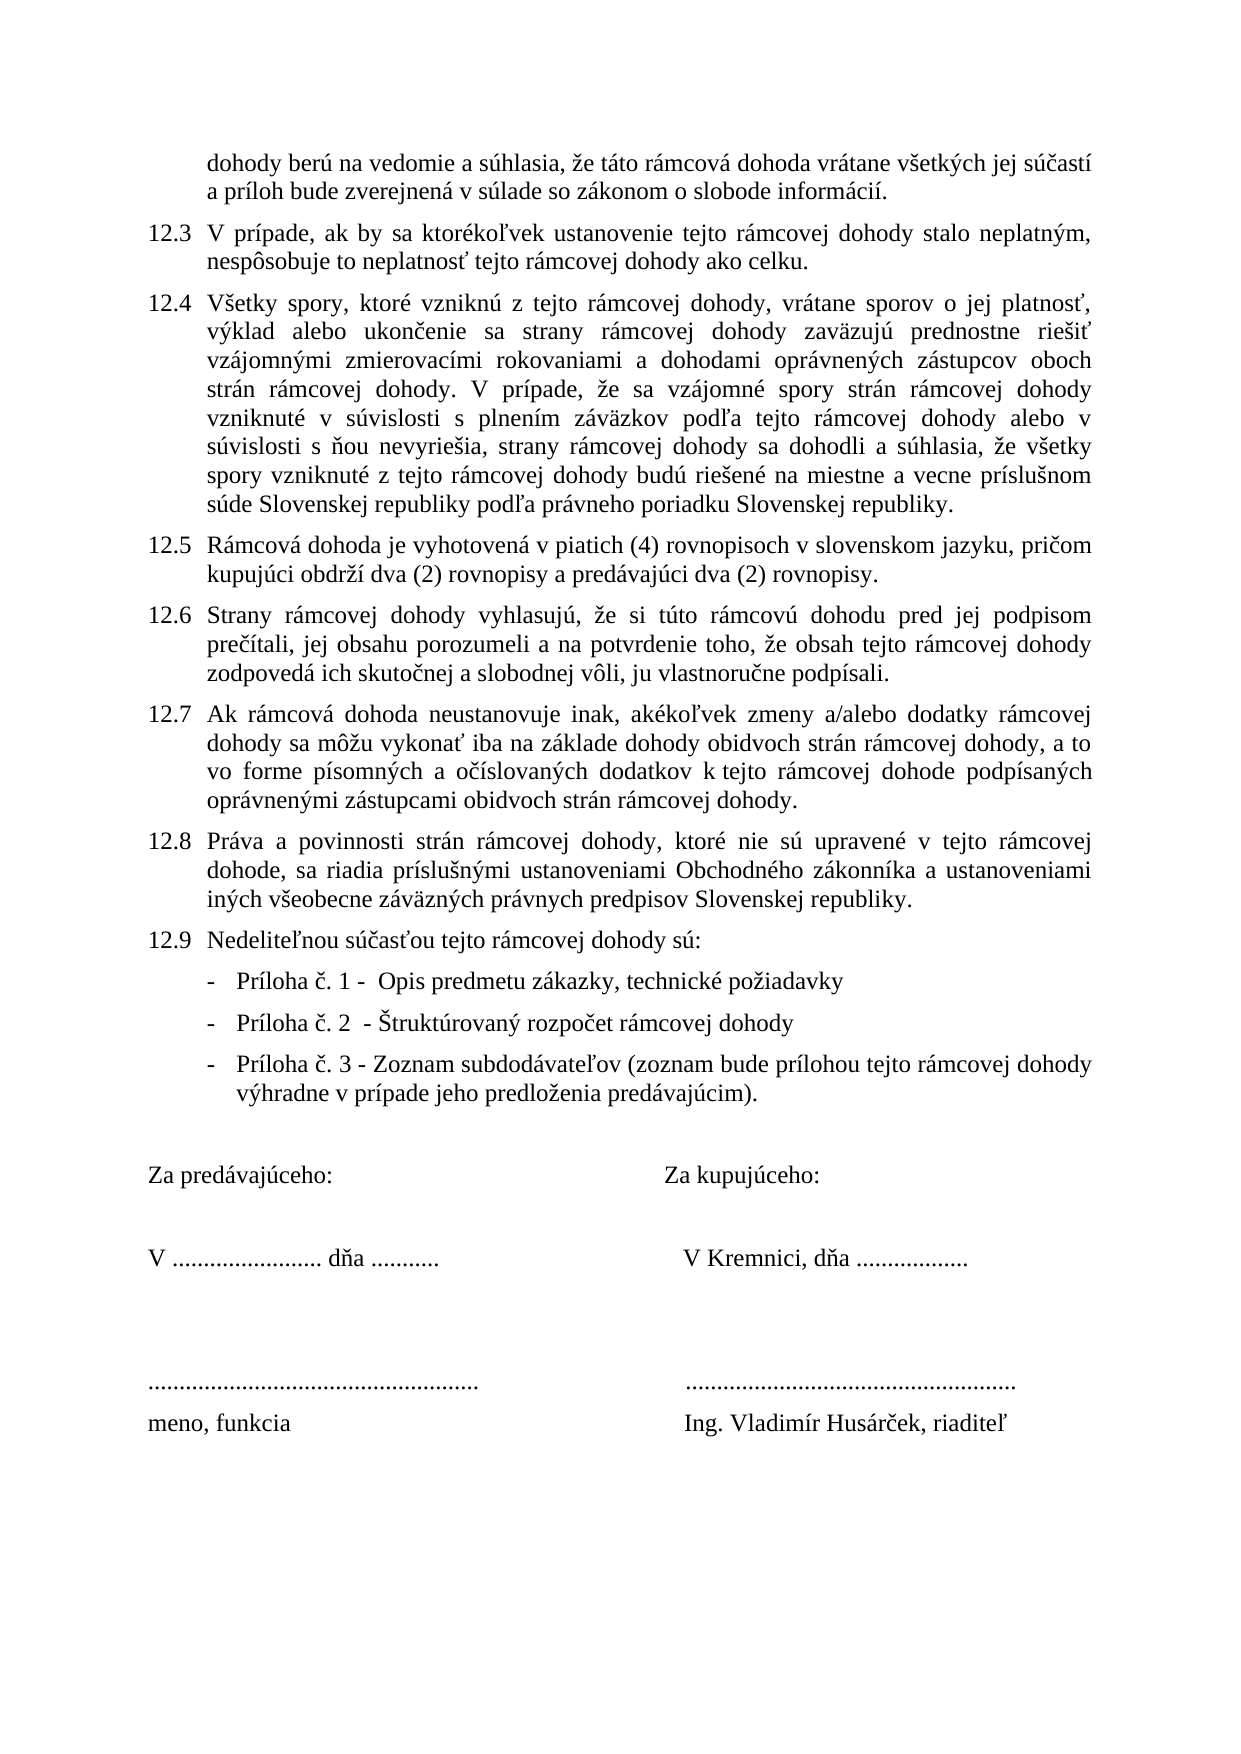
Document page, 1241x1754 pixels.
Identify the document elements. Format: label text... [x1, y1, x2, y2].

text ..................................................... ..................................................... [148, 1366, 1093, 1395]
text meno, funkcia Ing. Vladimír Husárček, riaditeľ [148, 1408, 1093, 1436]
list Príloha č. 2 - Štruktúrovaný rozpočet rámcovej dohody [207, 1008, 1093, 1036]
text V ........................ dňa ........... V Kremnici, dňa .................. [148, 1243, 1093, 1271]
text Za predávajúceho: Za kupujúceho: [148, 1160, 1093, 1189]
list Príloha č. 1 - Opis predmetu zákazky, technické požiadavky [207, 966, 1093, 995]
list Nedeliteľnou súčasťou tejto rámcovej dohody sú: [148, 925, 1093, 954]
list Ak rámcová dohoda neustanovuje inak, akékoľvek zmeny a/alebo dodatky rámcovej dohody sa môžu vykonať iba na základe dohody obidvoch strán rámcovej dohody, a to vo forme písomných a očíslovaných dodatkov k tejto rámcovej dohode podpísaných oprávnenými zástupcami obidvoch strán rámcovej dohody. [148, 699, 1093, 814]
list Všetky spory, ktoré vzniknú z tejto rámcovej dohody, vrátane sporov o jej platnosť, výklad alebo ukončenie sa strany rámcovej dohody zaväzujú prednostne riešiť vzájomnými zmierovacími rokovaniami a dohodami oprávnených zástupcov oboch strán rámcovej dohody. V prípade, že sa vzájomné spory strán rámcovej dohody vzniknuté v súvislosti s plnením záväzkov podľa tejto rámcovej dohody alebo v súvislosti s ňou nevyriešia, strany rámcovej dohody sa dohodli a súhlasia, že všetky spory vzniknuté z tejto rámcovej dohody budú riešené na miestne a vecne príslušnom súde Slovenskej republiky podľa právneho poriadku Slovenskej republiky. [148, 288, 1093, 518]
list Práva a povinnosti strán rámcovej dohody, ktoré nie sú upravené v tejto rámcovej dohode, sa riadia príslušnými ustanoveniami Obchodného zákonníka a ustanoveniami iných všeobecne záväzných právnych predpisov Slovenskej republiky. [148, 826, 1093, 913]
list Rámcová dohoda je vyhotovená v piatich (4) rovnopisoch v slovenskom jazyku, pričom kupujúci obdrží dva (2) rovnopisy a predávajúci dva (2) rovnopisy. [148, 530, 1093, 588]
list V prípade, ak by sa ktorékoľvek ustanovenie tejto rámcovej dohody stalo neplatným, nespôsobuje to neplatnosť tejto rámcovej dohody ako celku. [148, 218, 1093, 275]
list Strany rámcovej dohody vyhlasujú, že si túto rámcovú dohodu pred jej podpisom prečítali, jej obsahu porozumeli a na potvrdenie toho, že obsah tejto rámcovej dohody zodpovedá ich skutočnej a slobodnej vôli, ju vlastnoručne podpísali. [148, 600, 1093, 686]
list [148, 148, 1093, 205]
list Príloha č. 3 - Zoznam subdodávateľov (zoznam bude prílohou tejto rámcovej dohody výhradne v prípade jeho predloženia predávajúcim). [207, 1049, 1093, 1106]
